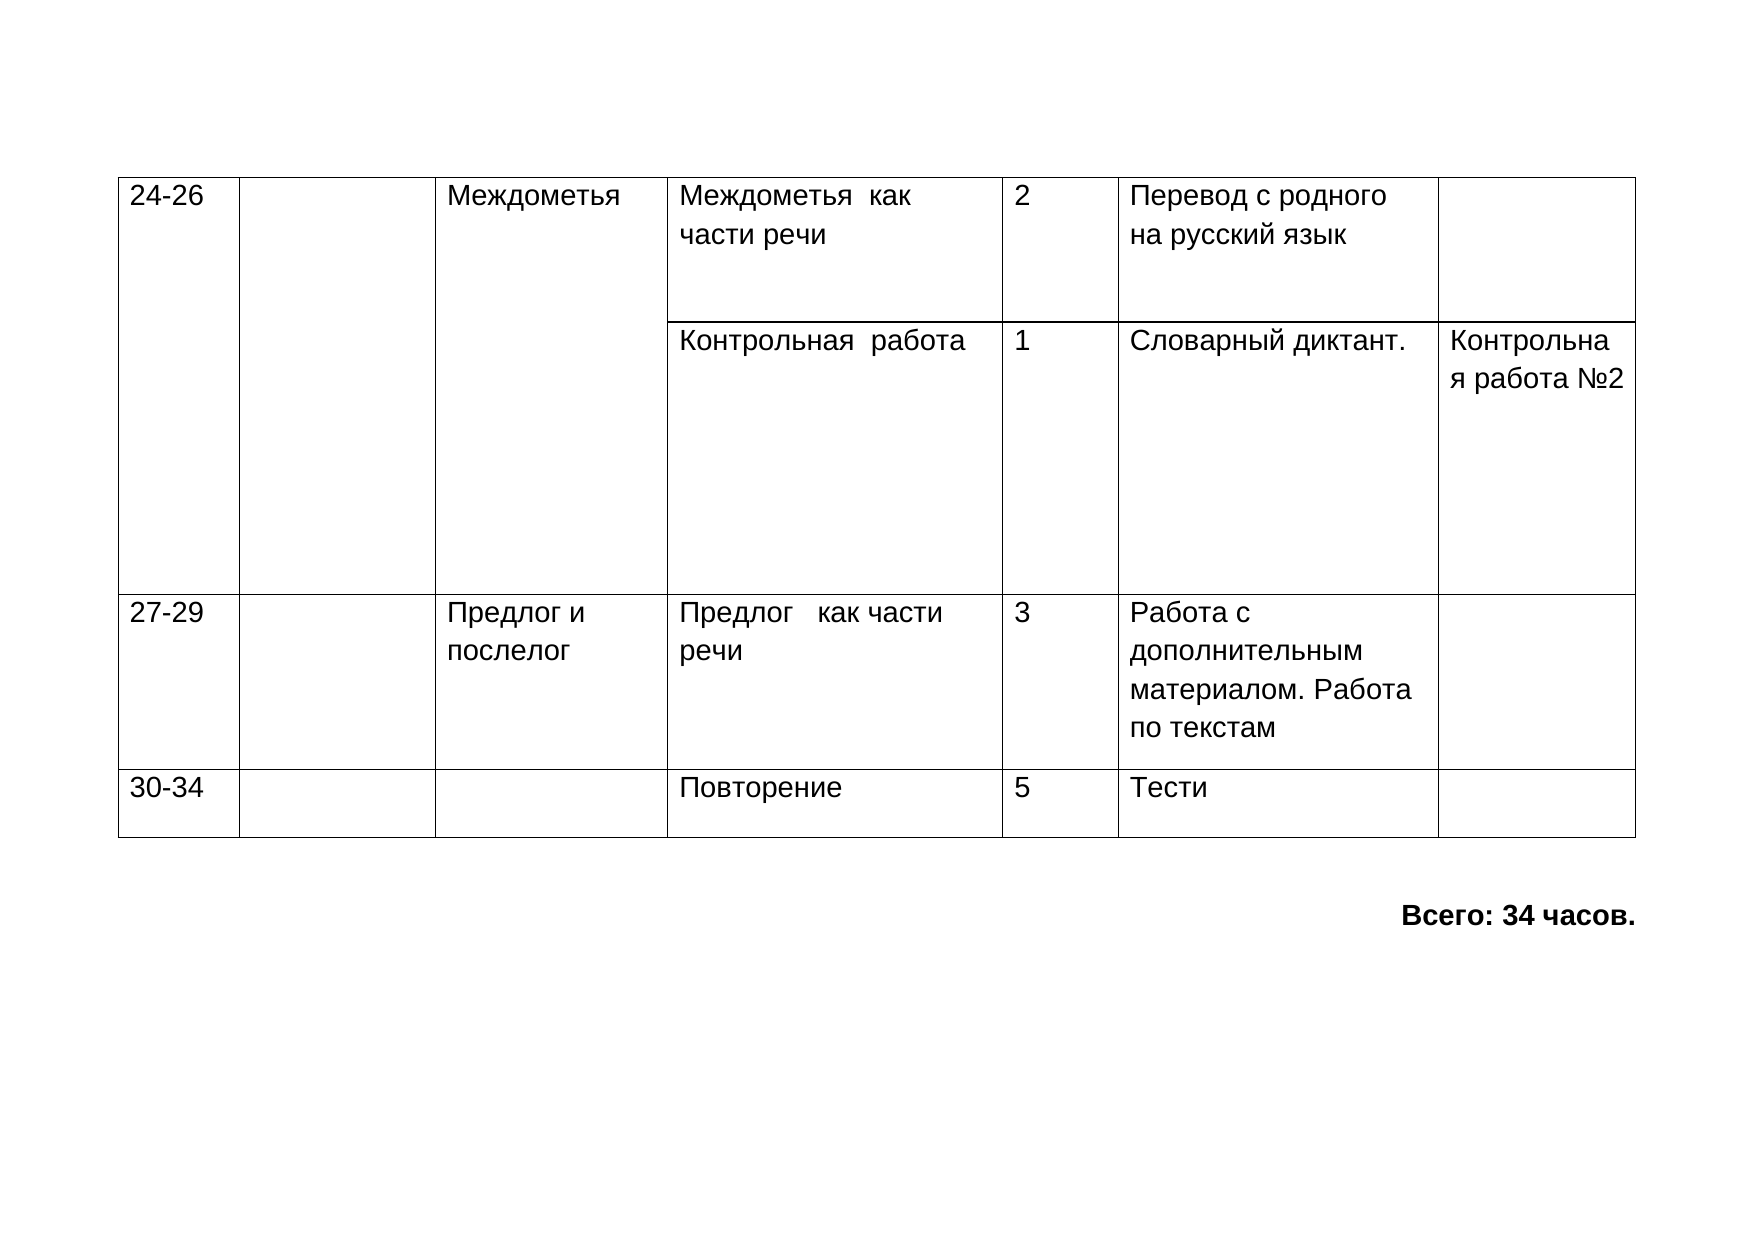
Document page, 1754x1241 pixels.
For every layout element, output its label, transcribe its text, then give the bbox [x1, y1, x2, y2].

table_cell 30-34 [119, 770, 239, 837]
table_cell 5 [1003, 770, 1118, 837]
table_cell Работа с дополнительным материалом. Работа по текстам [1119, 595, 1438, 769]
table_cell 2 [1003, 178, 1118, 321]
table_cell Перевод с родного на русский язык [1119, 178, 1438, 321]
table_cell Междометья как части речи [668, 178, 1002, 321]
table_cell [240, 770, 435, 837]
table_cell Междометья [436, 178, 667, 594]
table_cell [1439, 178, 1635, 321]
table_cell 1 [1003, 323, 1118, 594]
text Всего: 34 часов. [118, 898, 1636, 931]
table_cell Повторение [668, 770, 1002, 837]
table_cell 3 [1003, 595, 1118, 769]
table_cell Контрольная работа [668, 323, 1002, 594]
table_cell [436, 770, 667, 837]
table_cell [240, 178, 435, 594]
table_cell Контрольная работа №2 [1439, 323, 1635, 594]
table_cell [240, 595, 435, 769]
table_cell Предлог как части речи [668, 595, 1002, 769]
table_cell [1439, 770, 1635, 837]
table_cell [1439, 595, 1635, 769]
table_cell Тести [1119, 770, 1438, 837]
table_cell 27-29 [119, 595, 239, 769]
table_cell Предлог и послелог [436, 595, 667, 769]
table_cell Словарный диктант. [1119, 323, 1438, 594]
table_cell 24-26 [119, 178, 239, 594]
